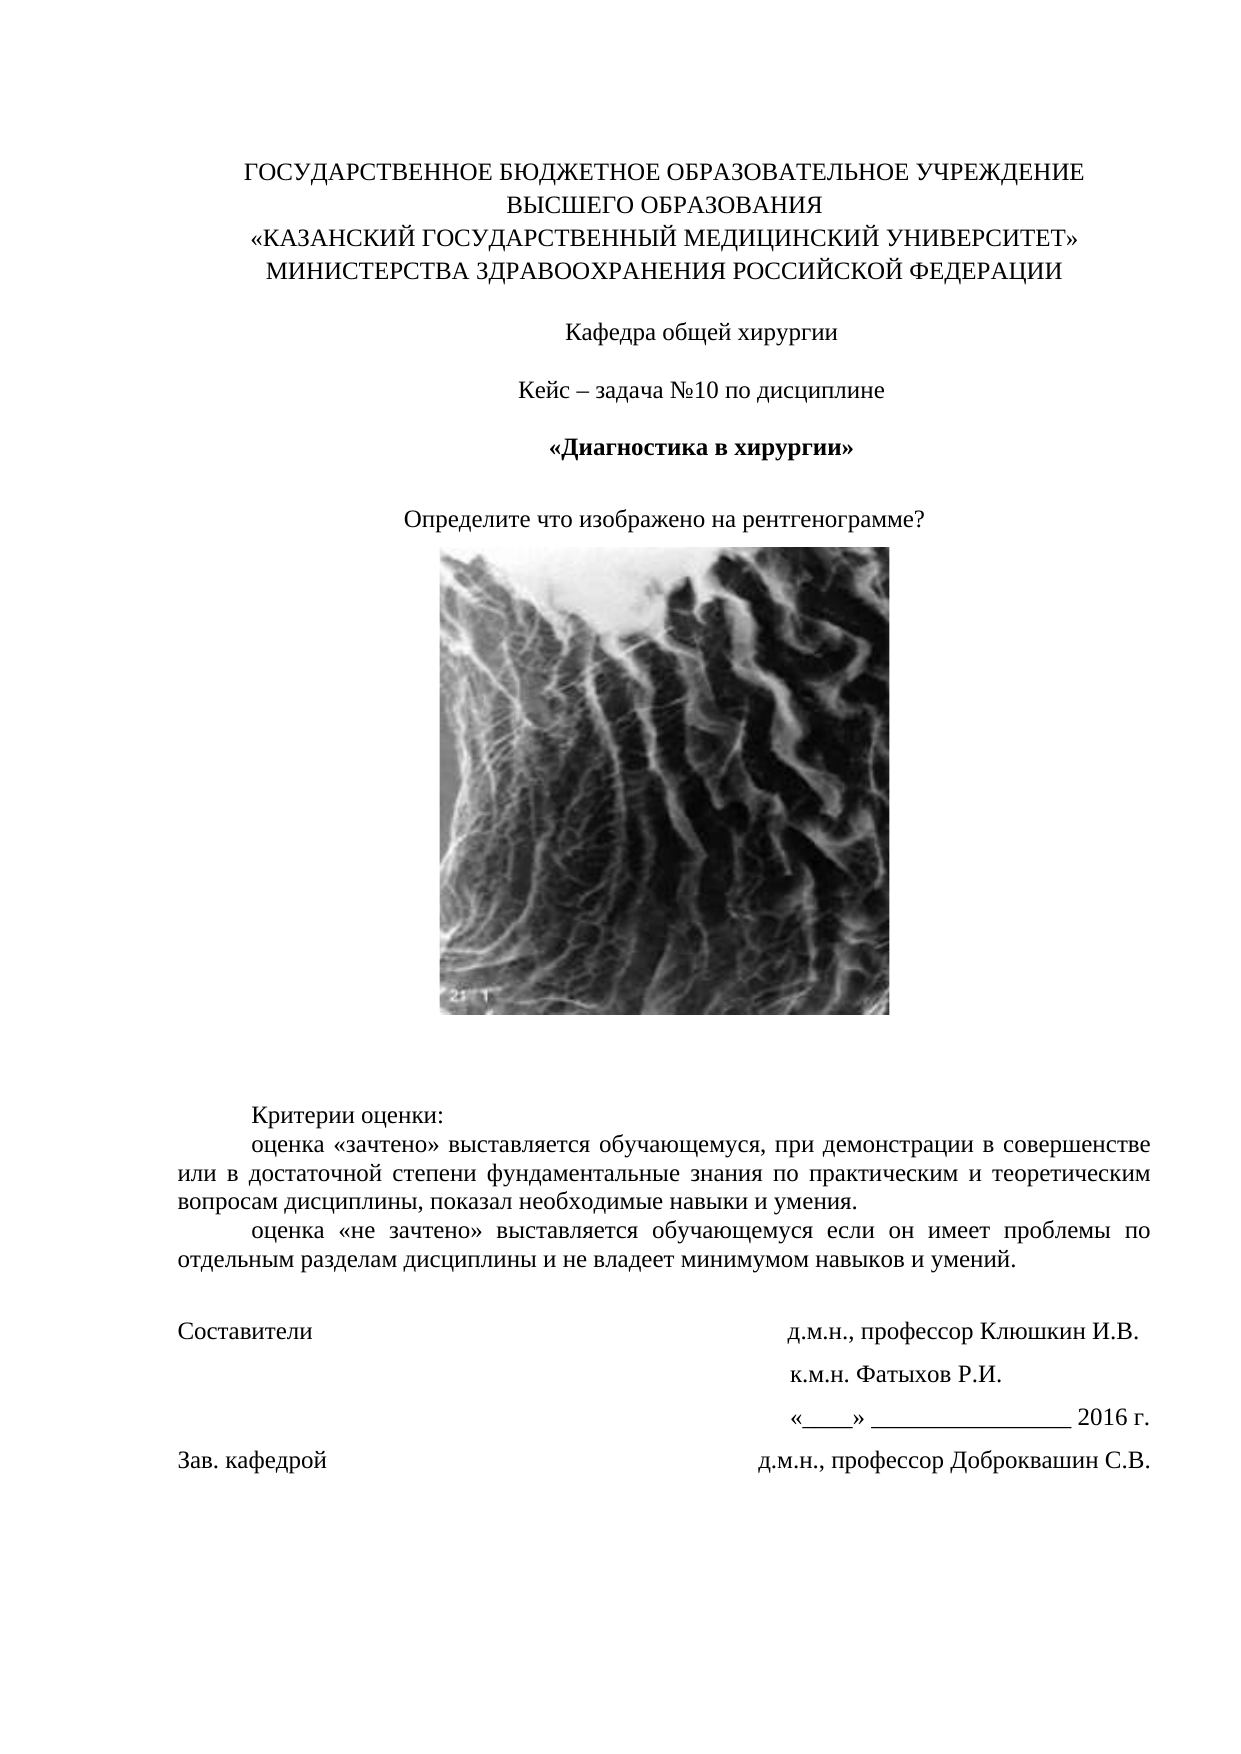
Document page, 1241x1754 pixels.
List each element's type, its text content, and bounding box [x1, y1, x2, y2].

text Составители д.м.н., профессор Клюшкин И.В. [177, 1316, 1152, 1344]
text Кейс – задача №10 по дисциплине [177, 375, 1152, 404]
text ГОСУДАРСТВЕННОЕ БЮДЖЕТНОЕ ОБРАЗОВАТЕЛЬНОЕ УЧРЕЖДЕНИЕ ВЫСШЕГО ОБРАЗОВАНИЯ [177, 157, 1152, 218]
text оценка «зачтено» выставляется обучающемуся, при демонстрации в совершенстве или в достаточной степени фундаментальные знания по практическим и теоретическим вопросам дисциплины, показал необходимые навыки и умения. [177, 1129, 1152, 1215]
picture [439, 547, 890, 1015]
text к.м.н. Фатыхов Р.И. [177, 1359, 1152, 1388]
text Определите что изображено на рентгенограмме? [177, 504, 1152, 533]
text Кафедра общей хирургии [177, 317, 1152, 346]
text МИНИСТЕРСТВА ЗДРАВООХРАНЕНИЯ РОССИЙСКОЙ ФЕДЕРАЦИИ [177, 256, 1152, 284]
text Зав. кафедрой д.м.н., профессор Доброквашин С.В. [177, 1445, 1152, 1474]
text «КАЗАНСКИЙ ГОСУДАРСТВЕННЫЙ МЕДИЦИНСКИЙ УНИВЕРСИТЕТ» [177, 223, 1152, 251]
text «____» ________________ 2016 г. [177, 1402, 1152, 1431]
text оценка «не зачтено» выставляется обучающемуся если он имеет проблемы по отдельным разделам дисциплины и не владеет минимумом навыков и умений. [177, 1215, 1152, 1273]
text «Диагностика в хирургии» [177, 432, 1152, 461]
text Критерии оценки: [177, 1100, 1152, 1129]
